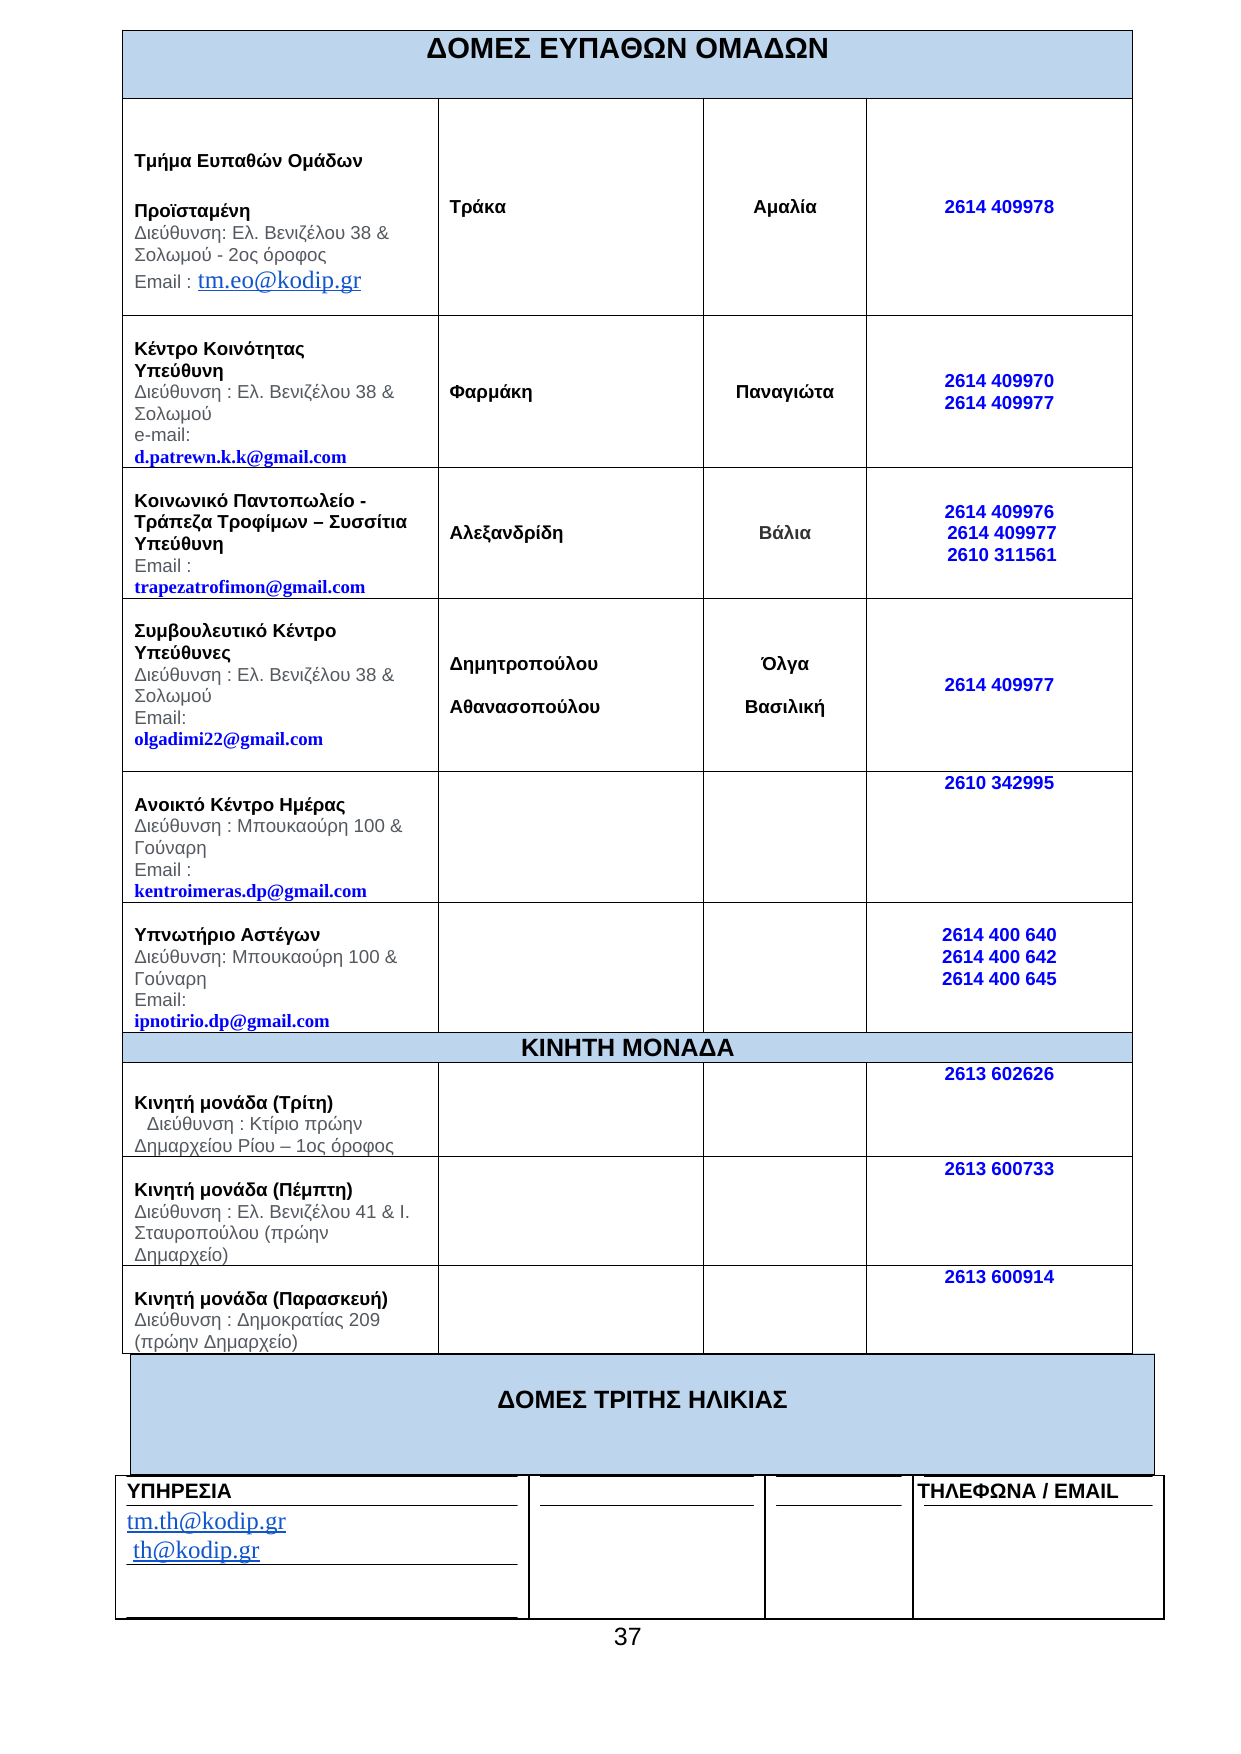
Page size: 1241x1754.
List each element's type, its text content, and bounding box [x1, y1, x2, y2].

table_cell [704, 1063, 866, 1156]
table_cell 2610 342995 [867, 772, 1132, 902]
table_cell 2613 602626 [867, 1063, 1132, 1156]
table_cell [704, 1157, 866, 1265]
table_header ΥΠΗΡΕΣΙΑ tm.th@kodip.gr th@kodip.gr [116, 1476, 528, 1618]
table_cell 2613 600733 [867, 1157, 1132, 1265]
table_cell [704, 772, 866, 902]
table_cell 2614 409978 [867, 99, 1132, 315]
table_cell Δημητροπούλου Αθανασοπούλου [439, 599, 703, 771]
table_cell 2614 409976 2614 409977 2610 311561 [867, 468, 1132, 598]
table_cell [704, 903, 866, 1032]
text ΔΟΜΕΣ ΤΡΙΤΗΣ ΗΛΙΚΙΑΣ [131, 1382, 1154, 1411]
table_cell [123, 31, 1132, 98]
table_cell Βάλια [704, 468, 866, 598]
table_cell Κινητή μονάδα (Πέμπτη) Διεύθυνση : Ελ. Βενιζέλου 41 & Ι. Σταυροπούλου (πρώην Δημαρχείο) [123, 1157, 438, 1265]
table_cell [704, 1266, 866, 1352]
table_cell [439, 1157, 703, 1265]
table_cell [439, 1063, 703, 1156]
table_cell Ανοικτό Κέντρο Ημέρας Διεύθυνση : Μπουκαούρη 100 & Γούναρη Email : kentroimeras.dp@gmail.com [123, 772, 438, 902]
table_cell 2614 400 640 2614 400 642 2614 400 645 [867, 903, 1132, 1032]
table_cell Φαρμάκη [439, 316, 703, 467]
table_cell [439, 903, 703, 1032]
table_cell [439, 772, 703, 902]
table_cell Τράκα [439, 99, 703, 315]
table_cell Όλγα Βασιλική [704, 599, 866, 771]
table_cell Υπνωτήριο Αστέγων Διεύθυνση: Μπουκαούρη 100 & Γούναρη Email: ipnotirio.dp@gmail.com [123, 903, 438, 1032]
table_cell Παναγιώτα [704, 316, 866, 467]
table_header ΤΗΛΕΦΩΝΑ / EMAIL [914, 1476, 1163, 1618]
table_cell Τμήμα Ευπαθών Ομάδων Προϊσταμένη Διεύθυνση: Ελ. Βενιζέλου 38 & Σολωμού - 2ος όροφος Email : tm.eo@kodip.gr [123, 99, 438, 315]
table_cell 2613 600914 [867, 1266, 1132, 1352]
table_cell Αλεξανδρίδη [439, 468, 703, 598]
table_header [766, 1476, 912, 1618]
table_cell Κέντρο Κοινότητας Υπεύθυνη Διεύθυνση : Ελ. Βενιζέλου 38 & Σολωμού e-mail: d.patrewn.k.k@gmail.com [123, 316, 438, 467]
table_header [530, 1476, 764, 1618]
table_cell [439, 1266, 703, 1352]
table_cell Κοινωνικό Παντοπωλείο - Τράπεζα Τροφίμων – Συσσίτια Υπεύθυνη Email : trapezatrofimon@gmail.com [123, 468, 438, 598]
table_cell Συμβουλευτικό Κέντρο Υπεύθυνες Διεύθυνση : Ελ. Βενιζέλου 38 & Σολωμού Email: olgadimi22@gmail.com [123, 599, 438, 771]
table_cell 2614 409970 2614 409977 [867, 316, 1132, 467]
table_cell Κινητή μονάδα (Παρασκευή) Διεύθυνση : Δημοκρατίας 209 (πρώην Δημαρχείο) [123, 1266, 438, 1352]
table_cell 2614 409977 [867, 599, 1132, 771]
table_cell Αμαλία [704, 99, 866, 315]
table_cell ΚΙΝΗΤΗ ΜΟΝΑΔΑ [123, 1033, 1132, 1062]
table_cell Κινητή μονάδα (Τρίτη) Διεύθυνση : Κτίριο πρώην Δημαρχείου Ρίου – 1ος όροφος [123, 1063, 438, 1156]
